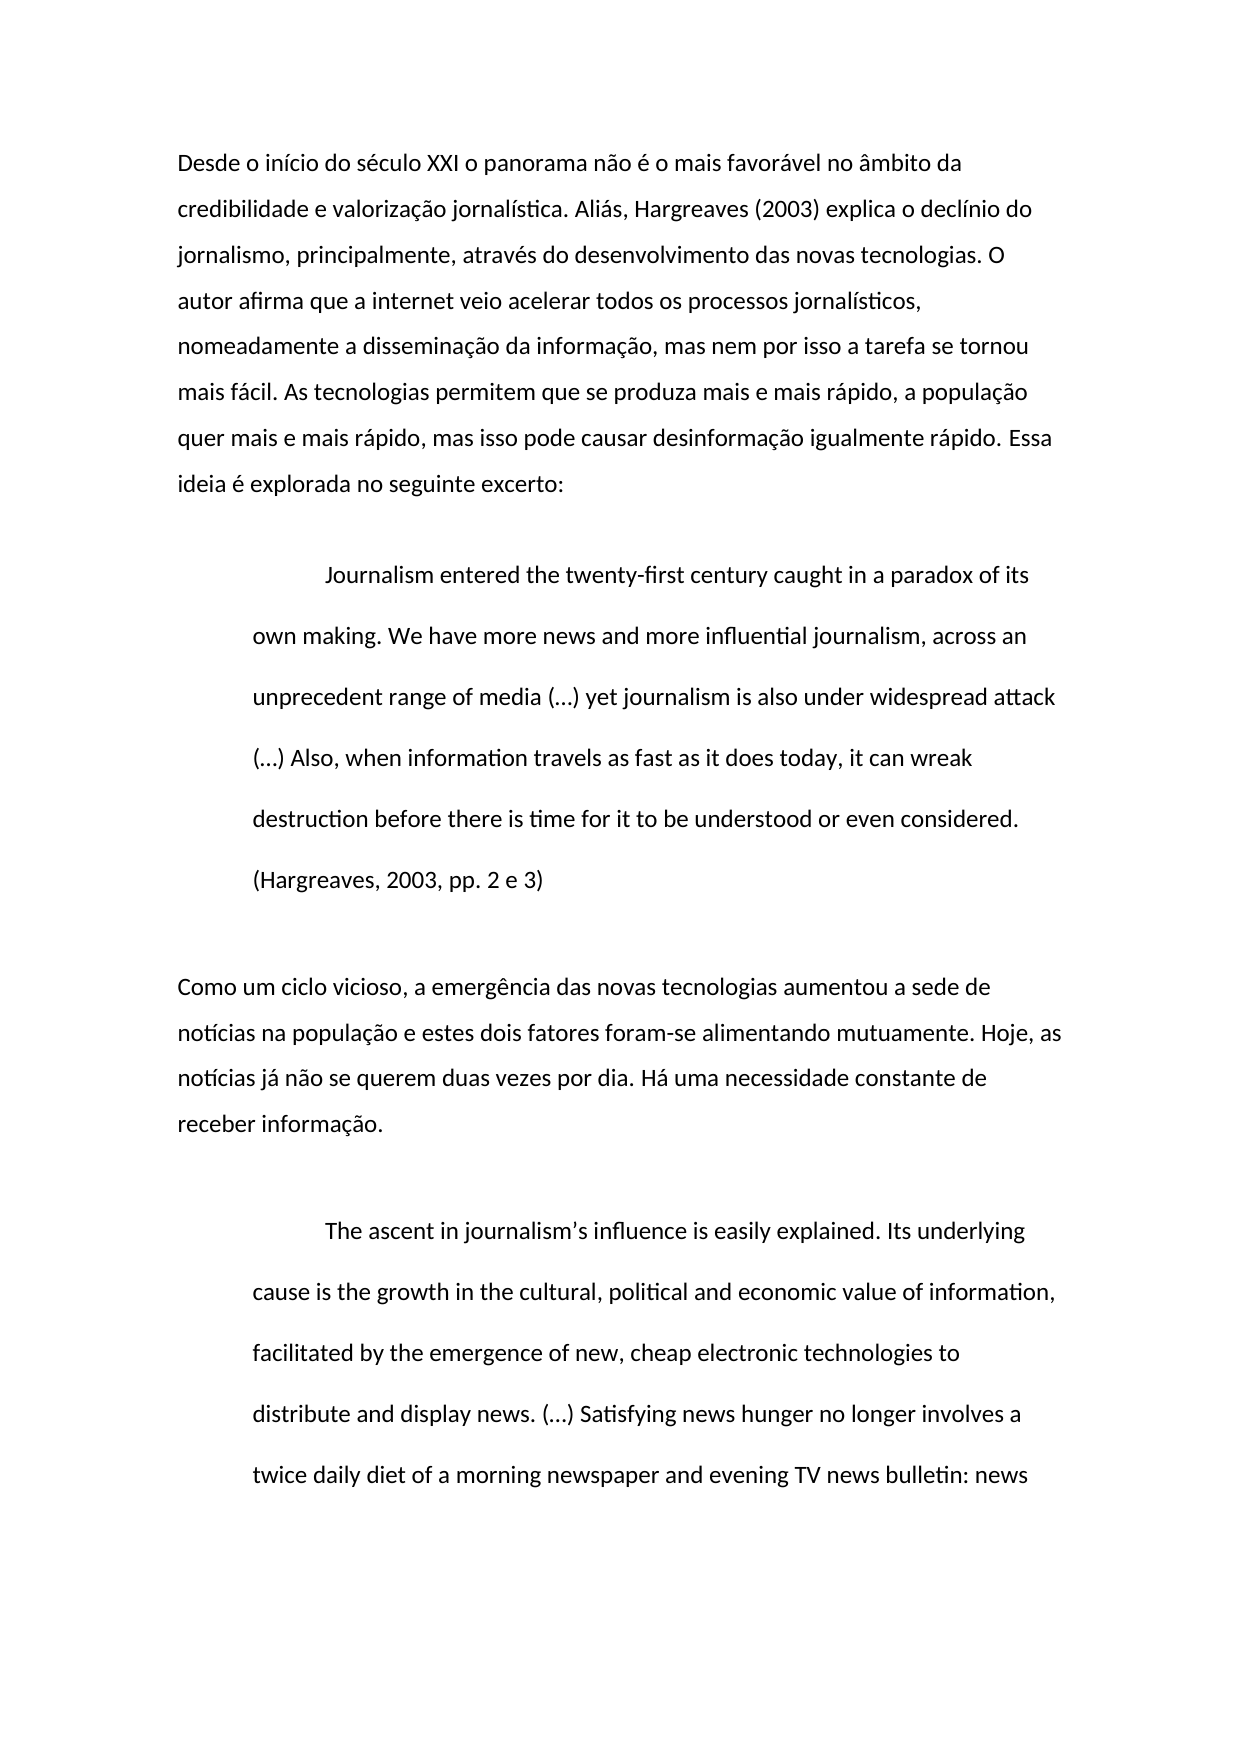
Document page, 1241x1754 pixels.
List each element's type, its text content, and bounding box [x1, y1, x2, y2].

text Como um ciclo vicioso, a emergência das novas tecnologias aumentou a sede de notícias na população e estes dois fatores foram-se alimentando mutuamente. Hoje, as notícias já não se querem duas vezes por dia. Há uma necessidade constante de receber informação. [177, 971, 1063, 1139]
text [252, 1215, 1063, 1490]
text Journalism entered the twenty-first century caught in a paradox of its own making. We have more news and more influential journalism, across an unprecedent range of media (…) yet journalism is also under widespread attack (…) Also, when information travels as fast as it does today, it can wreak destruction before there is time for it to be understood or even considered. (Hargreaves, 2003, pp. 2 e 3) [252, 559, 1063, 895]
text Desde o início do século XXI o panorama não é o mais favorável no âmbito da credibilidade e valorização jornalística. Aliás, Hargreaves (2003) explica o declínio do jornalismo, principalmente, através do desenvolvimento das novas tecnologias. O autor afirma que a internet veio acelerar todos os processos jornalísticos, nomeadamente a disseminação da informação, mas nem por isso a tarefa se tornou mais fácil. As tecnologias permitem que se produza mais e mais rápido, a população quer mais e mais rápido, mas isso pode causar desinformação igualmente rápido. Essa ideia é explorada no seguinte excerto: [177, 148, 1063, 498]
